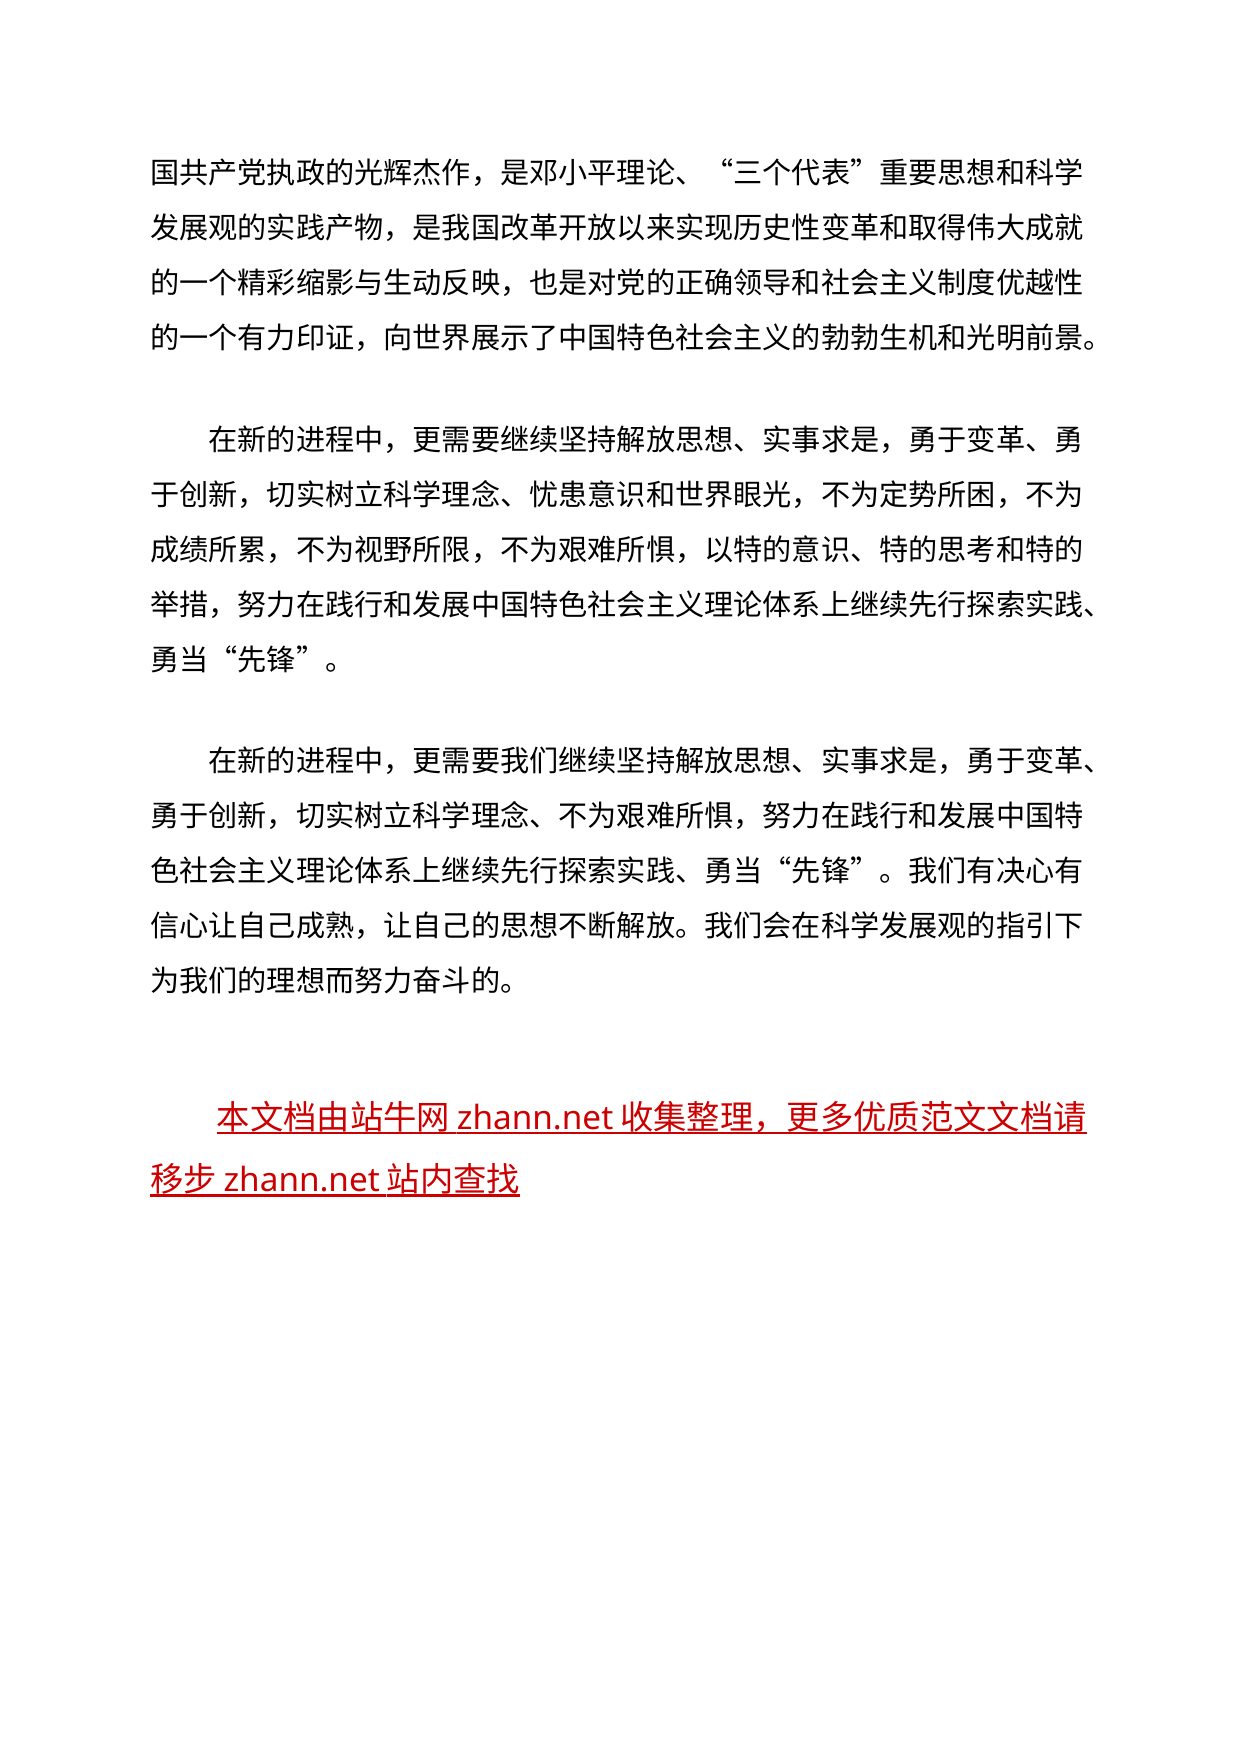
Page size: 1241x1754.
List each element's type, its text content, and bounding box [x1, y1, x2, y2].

text 本文档由站牛网zhann.net收集整理，更多优质范文文档请移步zhann.net站内查找 [150, 1090, 1090, 1202]
text 在新的进程中，更需要我们继续坚持解放思想、实事求是，勇于变革、勇于创新，切实树立科学理念、不为艰难所惧，努力在践行和发展中国特色社会主义理论体系上继续先行探索实践、勇当“先锋”。我们有决心有信心让自己成熟，让自己的思想不断解放。我们会在科学发展观的指引下为我们的理想而努力奋斗的。 [150, 738, 1090, 1000]
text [150, 150, 1090, 357]
text 在新的进程中，更需要继续坚持解放思想、实事求是，勇于变革、勇于创新，切实树立科学理念、忧患意识和世界眼光，不为定势所困，不为成绩所累，不为视野所限，不为艰难所惧，以特的意识、特的思考和特的举措，努力在践行和发展中国特色社会主义理论体系上继续先行探索实践、勇当“先锋”。 [150, 416, 1090, 678]
